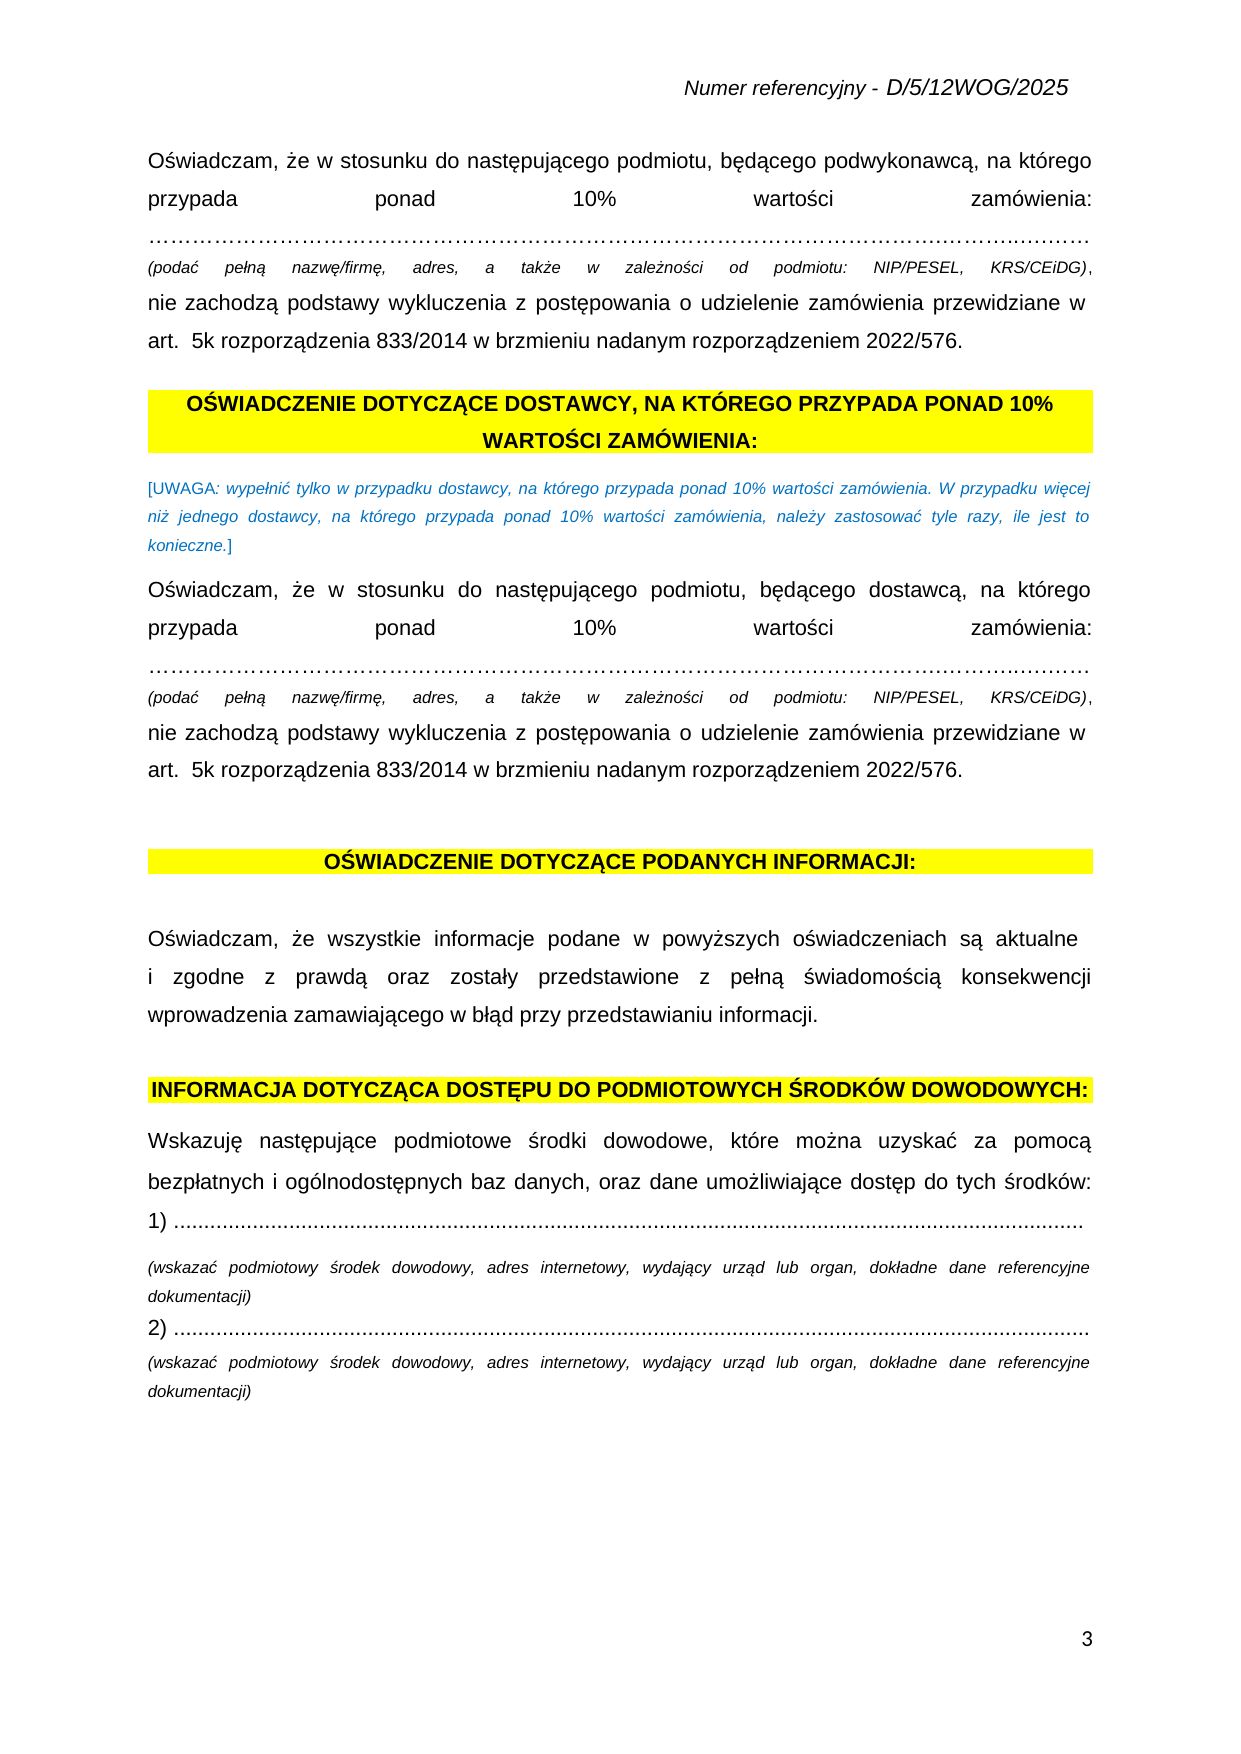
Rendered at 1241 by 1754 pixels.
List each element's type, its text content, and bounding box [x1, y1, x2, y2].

text (wskazać podmiotowy środek dowodowy, adres internetowy, wydający urząd lub organ, dokładne dane referencyjne dokumentacji) [148, 1353, 1093, 1401]
text Oświadczam, że wszystkie informacje podane w powyższych oświadczeniach są aktualne i zgodne z prawdą oraz zostały przedstawione z pełną świadomością konsekwencji wprowadzenia zamawiającego w błąd przy przedstawianiu informacji. [148, 926, 1093, 1027]
text 2) ....................................................................................................................................................... [148, 1315, 1093, 1341]
text OŚWIADCZENIE DOTYCZĄCE PODANYCH INFORMACJI: [148, 849, 1093, 874]
text Oświadczam, że w stosunku do następującego podmiotu, będącego podwykonawcą, na którego przypada ponad 10% wartości zamówienia: ……………………………………………………………………………………………….………..….…… (podać pełną nazwę/firmę, adres, a także w zależności od podmiotu: NIP/PESEL, KRS/CEiDG), nie zachodzą podstawy wykluczenia z postępowania o udzielenie zamówienia przewidziane w art. 5k rozporządzenia 833/2014 w brzmieniu nadanym rozporządzeniem 2022/576. [148, 148, 1093, 353]
text Oświadczam, że w stosunku do następującego podmiotu, będącego dostawcą, na którego przypada ponad 10% wartości zamówienia: ……………………………………………………………………………………………….………..….…… (podać pełną nazwę/firmę, adres, a także w zależności od podmiotu: NIP/PESEL, KRS/CEiDG), nie zachodzą podstawy wykluczenia z postępowania o udzielenie zamówienia przewidziane w art. 5k rozporządzenia 833/2014 w brzmieniu nadanym rozporządzeniem 2022/576. [148, 577, 1093, 782]
text OŚWIADCZENIE DOTYCZĄCE DOSTAWCY, NA KTÓREGO PRZYPADA PONAD 10% WARTOŚCI ZAMÓWIENIA: [148, 390, 1093, 453]
text Wskazuję następujące podmiotowe środki dowodowe, które można uzyskać za pomocą bezpłatnych i ogólnodostępnych baz danych, oraz dane umożliwiające dostęp do tych środków: 1) ...................................................................................................................................................... [148, 1128, 1093, 1233]
text (wskazać podmiotowy środek dowodowy, adres internetowy, wydający urząd lub organ, dokładne dane referencyjne dokumentacji) [148, 1258, 1093, 1306]
text [UWAGA: wypełnić tylko w przypadku dostawcy, na którego przypada ponad 10% wartości zamówienia. W przypadku więcej niż jednego dostawcy, na którego przypada ponad 10% wartości zamówienia, należy zastosować tyle razy, ile jest to konieczne.] [148, 478, 1093, 555]
text INFORMACJA DOTYCZĄCA DOSTĘPU DO PODMIOTOWYCH ŚRODKÓW DOWODOWYCH: [148, 1077, 1093, 1103]
